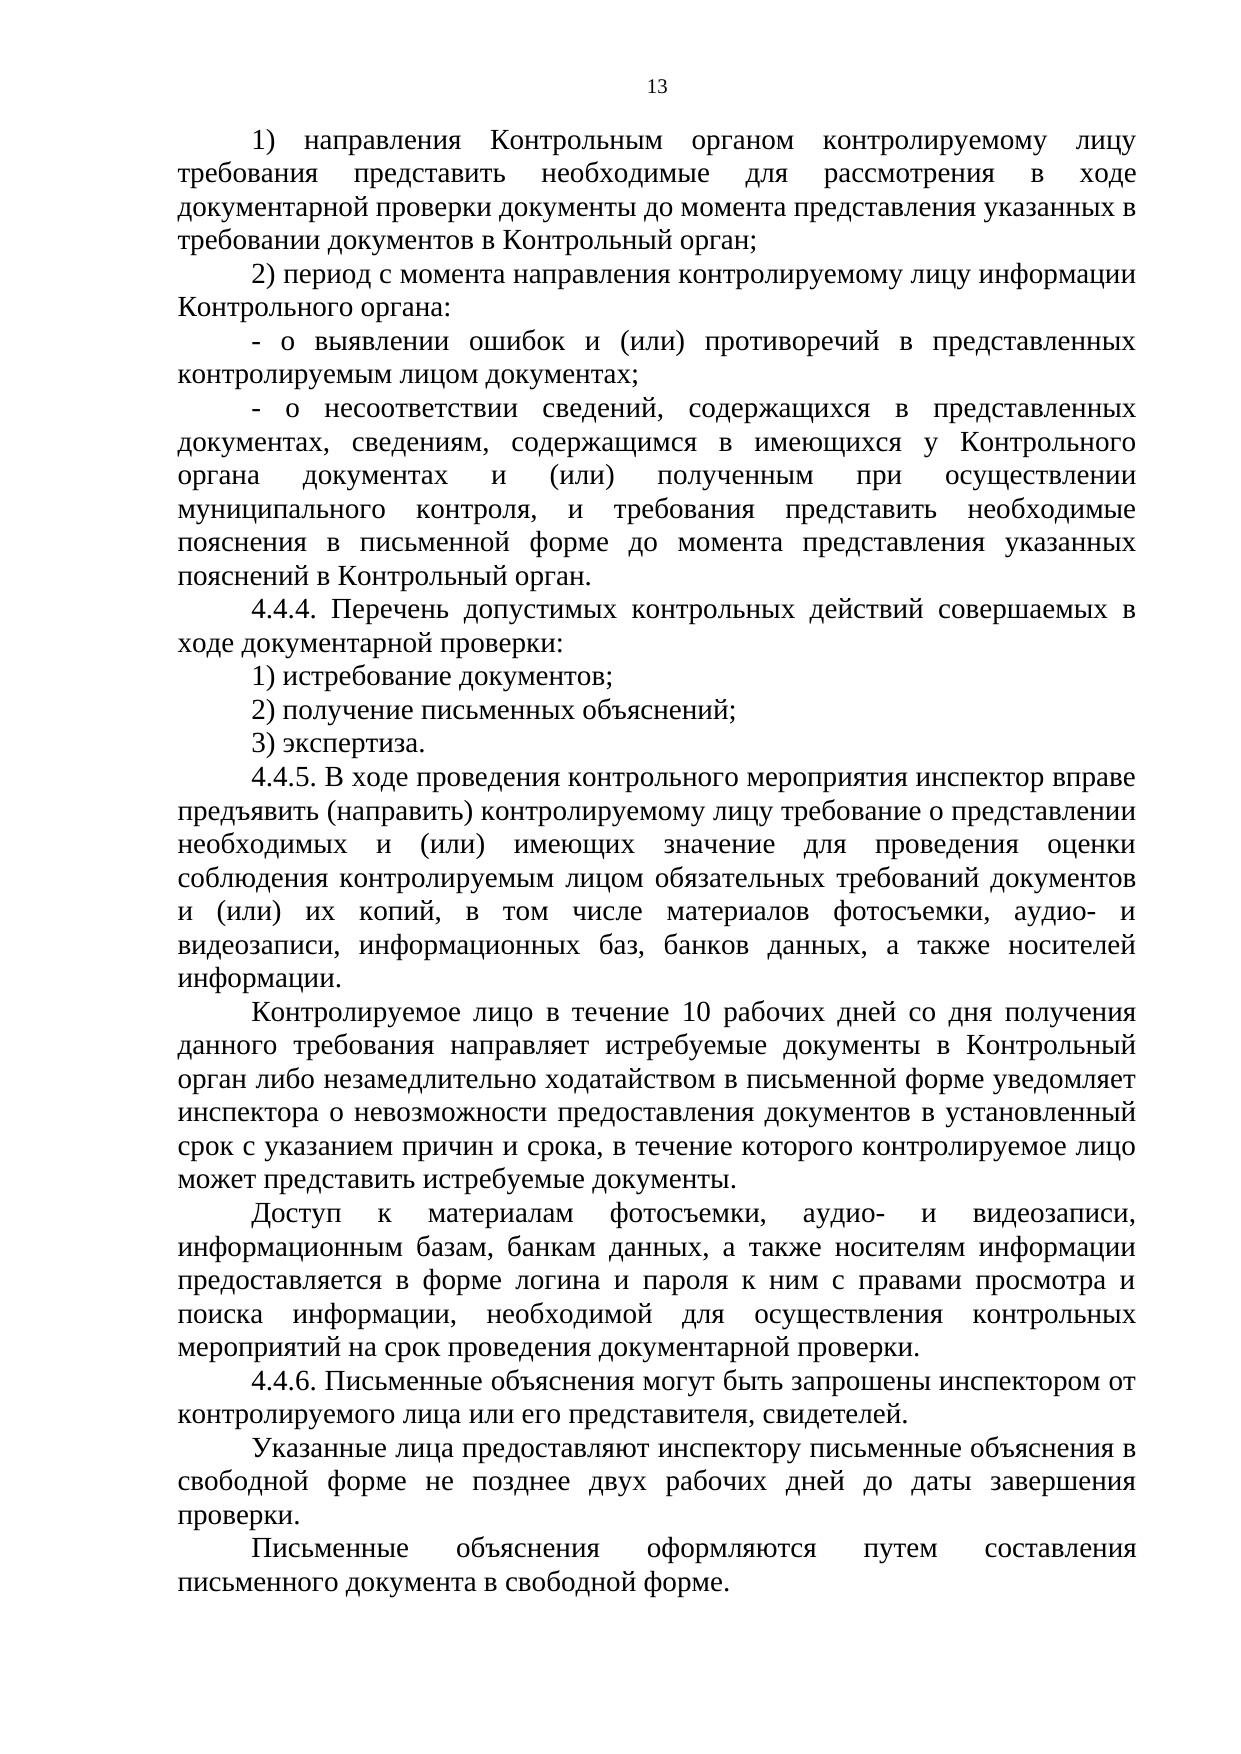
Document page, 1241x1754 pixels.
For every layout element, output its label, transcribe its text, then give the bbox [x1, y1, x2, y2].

text Указанные лица предоставляют инспектору письменные объяснения в свободной форме не позднее двух рабочих дней до даты завершения проверки. [177, 1430, 1137, 1531]
text Письменные объяснения оформляются путем составления письменного документа в свободной форме. [177, 1531, 1137, 1598]
text 4.4.6. Письменные объяснения могут быть запрошены инспектором от контролируемого лица или его представителя, свидетелей. [177, 1363, 1137, 1430]
text Контролируемое лицо в течение 10 рабочих дней со дня получения данного требования направляет истребуемые документы в Контрольный орган либо незамедлительно ходатайством в письменной форме уведомляет инспектора о невозможности предоставления документов в установленный срок с указанием причин и срока, в течение которого контролируемое лицо может представить истребуемые документы. [177, 994, 1137, 1195]
text 4.4.5. В ходе проведения контрольного мероприятия инспектор вправе предъявить (направить) контролируемому лицу требование о представлении необходимых и (или) имеющих значение для проведения оценки соблюдения контролируемым лицом обязательных требований документов и (или) их копий, в том числе материалов фотосъемки, аудио- и видеозаписи, информационных баз, банков данных, а также носителей информации. [177, 759, 1137, 994]
text 3) экспертиза. [177, 726, 1137, 759]
text 2) получение письменных объяснений; [177, 692, 1137, 726]
text 1) истребование документов; [177, 658, 1137, 692]
list - о несоответствии сведений, содержащихся в представленных документах, сведениям, содержащимся в имеющихся у Контрольного органа документах и (или) полученным при осуществлении муниципального контроля, и требования представить необходимые пояснения в письменной форме до момента представления указанных пояснений в Контрольный орган. [177, 390, 1137, 591]
list - о выявлении ошибок и (или) противоречий в представленных контролируемым лицом документах; [177, 323, 1137, 390]
list 1) направления Контрольным органом контролируемому лицу требования представить необходимые для рассмотрения в ходе документарной проверки документы до момента представления указанных в требовании документов в Контрольный орган; [177, 122, 1137, 256]
text Доступ к материалам фотосъемки, аудио- и видеозаписи, информационным базам, банкам данных, а также носителям информации предоставляется в форме логина и пароля к ним с правами просмотра и поиска информации, необходимой для осуществления контрольных мероприятий на срок проведения документарной проверки. [177, 1195, 1137, 1363]
list 2) период с момента направления контролируемому лицу информации Контрольного органа: [177, 256, 1137, 323]
list 4.4.4. Перечень допустимых контрольных действий совершаемых в ходе документарной проверки: [177, 591, 1137, 658]
